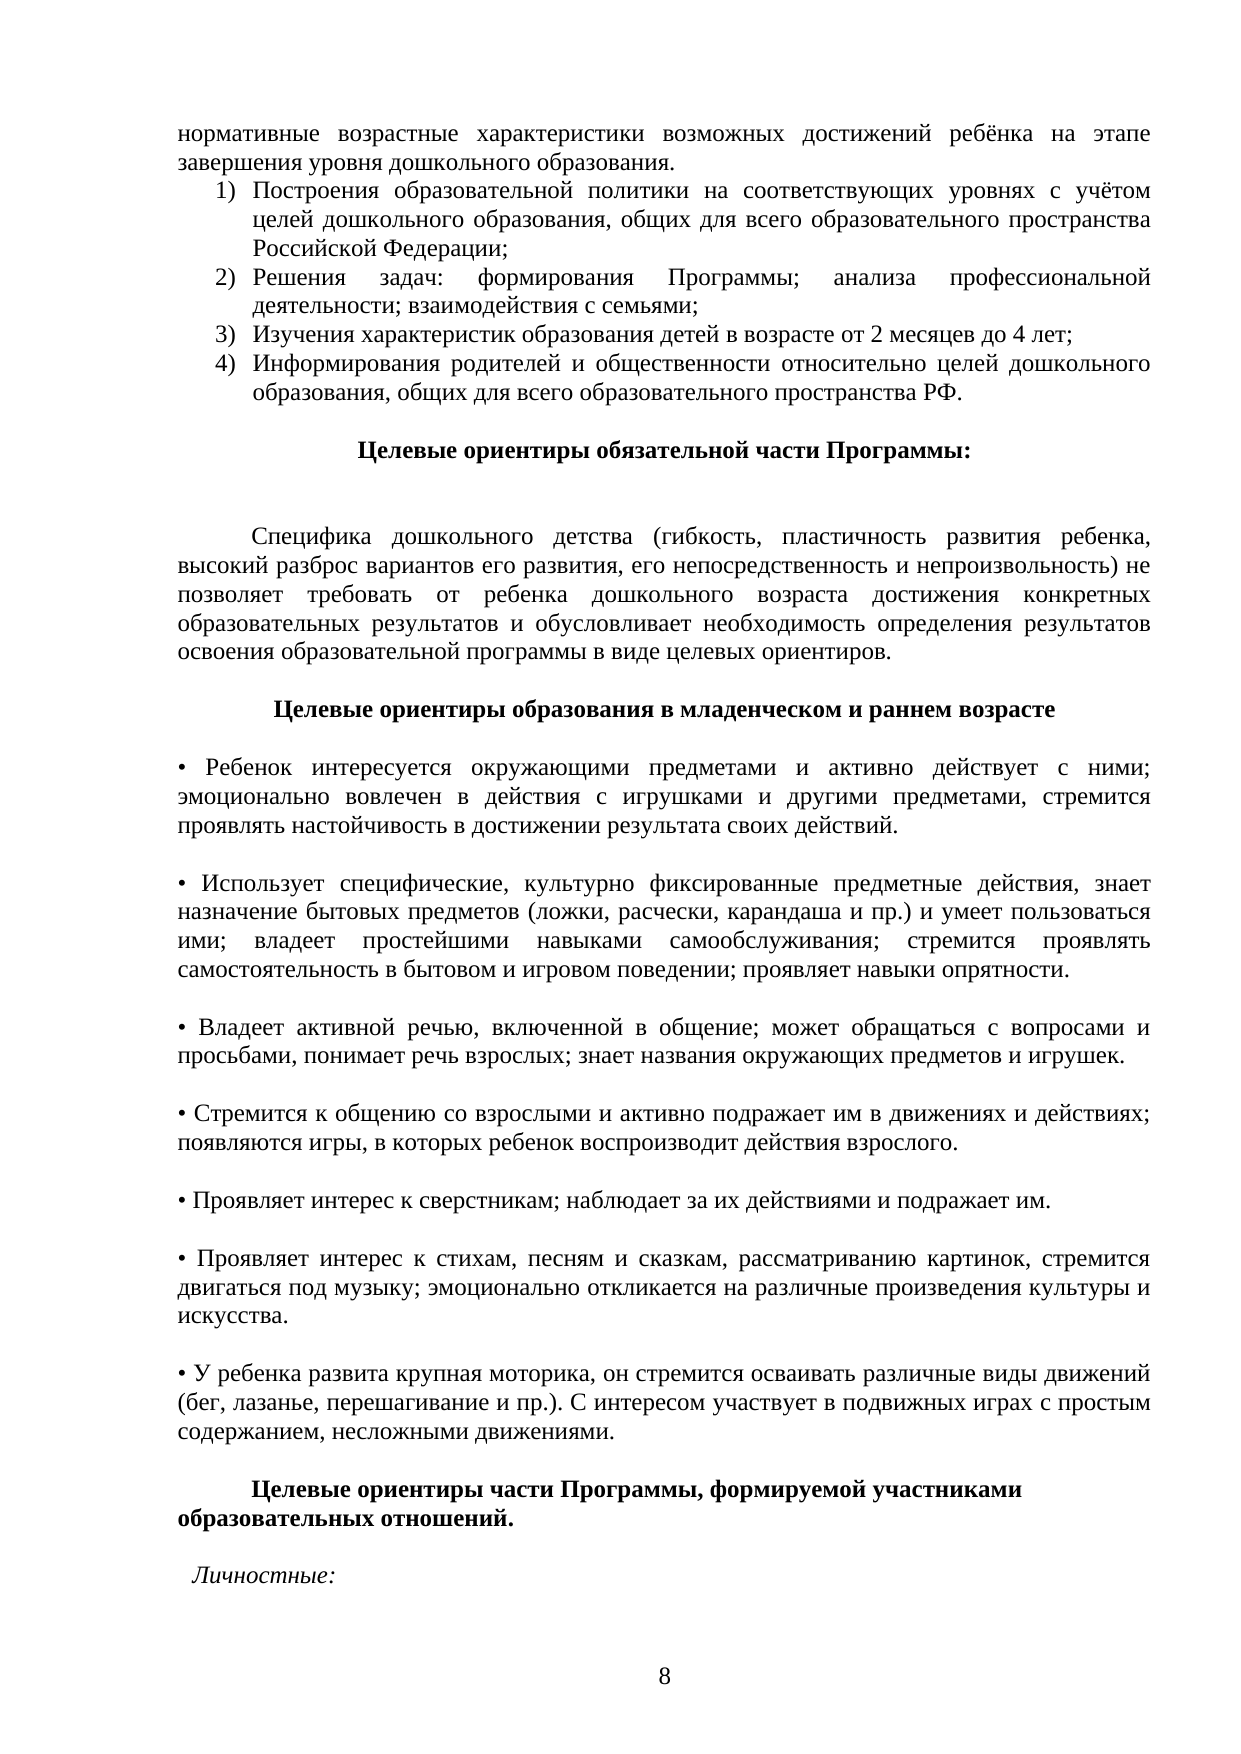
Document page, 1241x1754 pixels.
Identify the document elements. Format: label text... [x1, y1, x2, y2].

text • У ребенка развита крупная моторика, он стремится осваивать различные виды движений (бег, лазанье, перешагивание и пр.). С интересом участвует в подвижных играх с простым содержанием, несложными движениями. [177, 1358, 1152, 1445]
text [177, 118, 1152, 176]
text Специфика дошкольного детства (гибкость, пластичность развития ребенка, высокий разброс вариантов его развития, его непосредственность и непроизвольность) не позволяет требовать от ребенка дошкольного возраста достижения конкретных образовательных результатов и обусловливает необходимость определения результатов освоения образовательной программы в виде целевых ориентиров. [177, 521, 1152, 665]
text • Использует специфические, культурно фиксированные предметные действия, знает назначение бытовых предметов (ложки, расчески, карандаша и пр.) и умеет пользоваться ими; владеет простейшими навыками самообслуживания; стремится проявлять самостоятельность в бытовом и игровом поведении; проявляет навыки опрятности. [177, 868, 1152, 983]
text Целевые ориентиры части Программы, формируемой участниками образовательных отношений. [177, 1474, 1152, 1531]
list Решения задач: формирования Программы; анализа профессиональной деятельности; взаимодействия с семьями; [215, 262, 1152, 319]
text • Владеет активной речью, включенной в общение; может обращаться с вопросами и просьбами, понимает речь взрослых; знает названия окружающих предметов и игрушек. [177, 1012, 1152, 1069]
text • Проявляет интерес к стихам, песням и сказкам, рассматриванию картинок, стремится двигаться под музыку; эмоционально откликается на различные произведения культуры и искусства. [177, 1243, 1152, 1329]
list Изучения характеристик образования детей в возрасте от 2 месяцев до 4 лет; [215, 319, 1152, 348]
list Информирования родителей и общественности относительно целей дошкольного образования, общих для всего образовательного пространства РФ. [215, 348, 1152, 406]
text Целевые ориентиры образования в младенческом и раннем возрасте [177, 694, 1152, 723]
text • Стремится к общению со взрослыми и активно подражает им в движениях и действиях; появляются игры, в которых ребенок воспроизводит действия взрослого. [177, 1098, 1152, 1156]
text • Ребенок интересуется окружающими предметами и активно действует с ними; эмоционально вовлечен в действия с игрушками и другими предметами, стремится проявлять настойчивость в достижении результата своих действий. [177, 752, 1152, 838]
text Личностные: [192, 1560, 1152, 1589]
list Построения образовательной политики на соответствующих уровнях с учётом целей дошкольного образования, общих для всего образовательного пространства Российской Федерации; [215, 176, 1152, 262]
text Целевые ориентиры обязательной части Программы: [177, 435, 1152, 463]
text • Проявляет интерес к сверстникам; наблюдает за их действиями и подражает им. [177, 1185, 1152, 1214]
